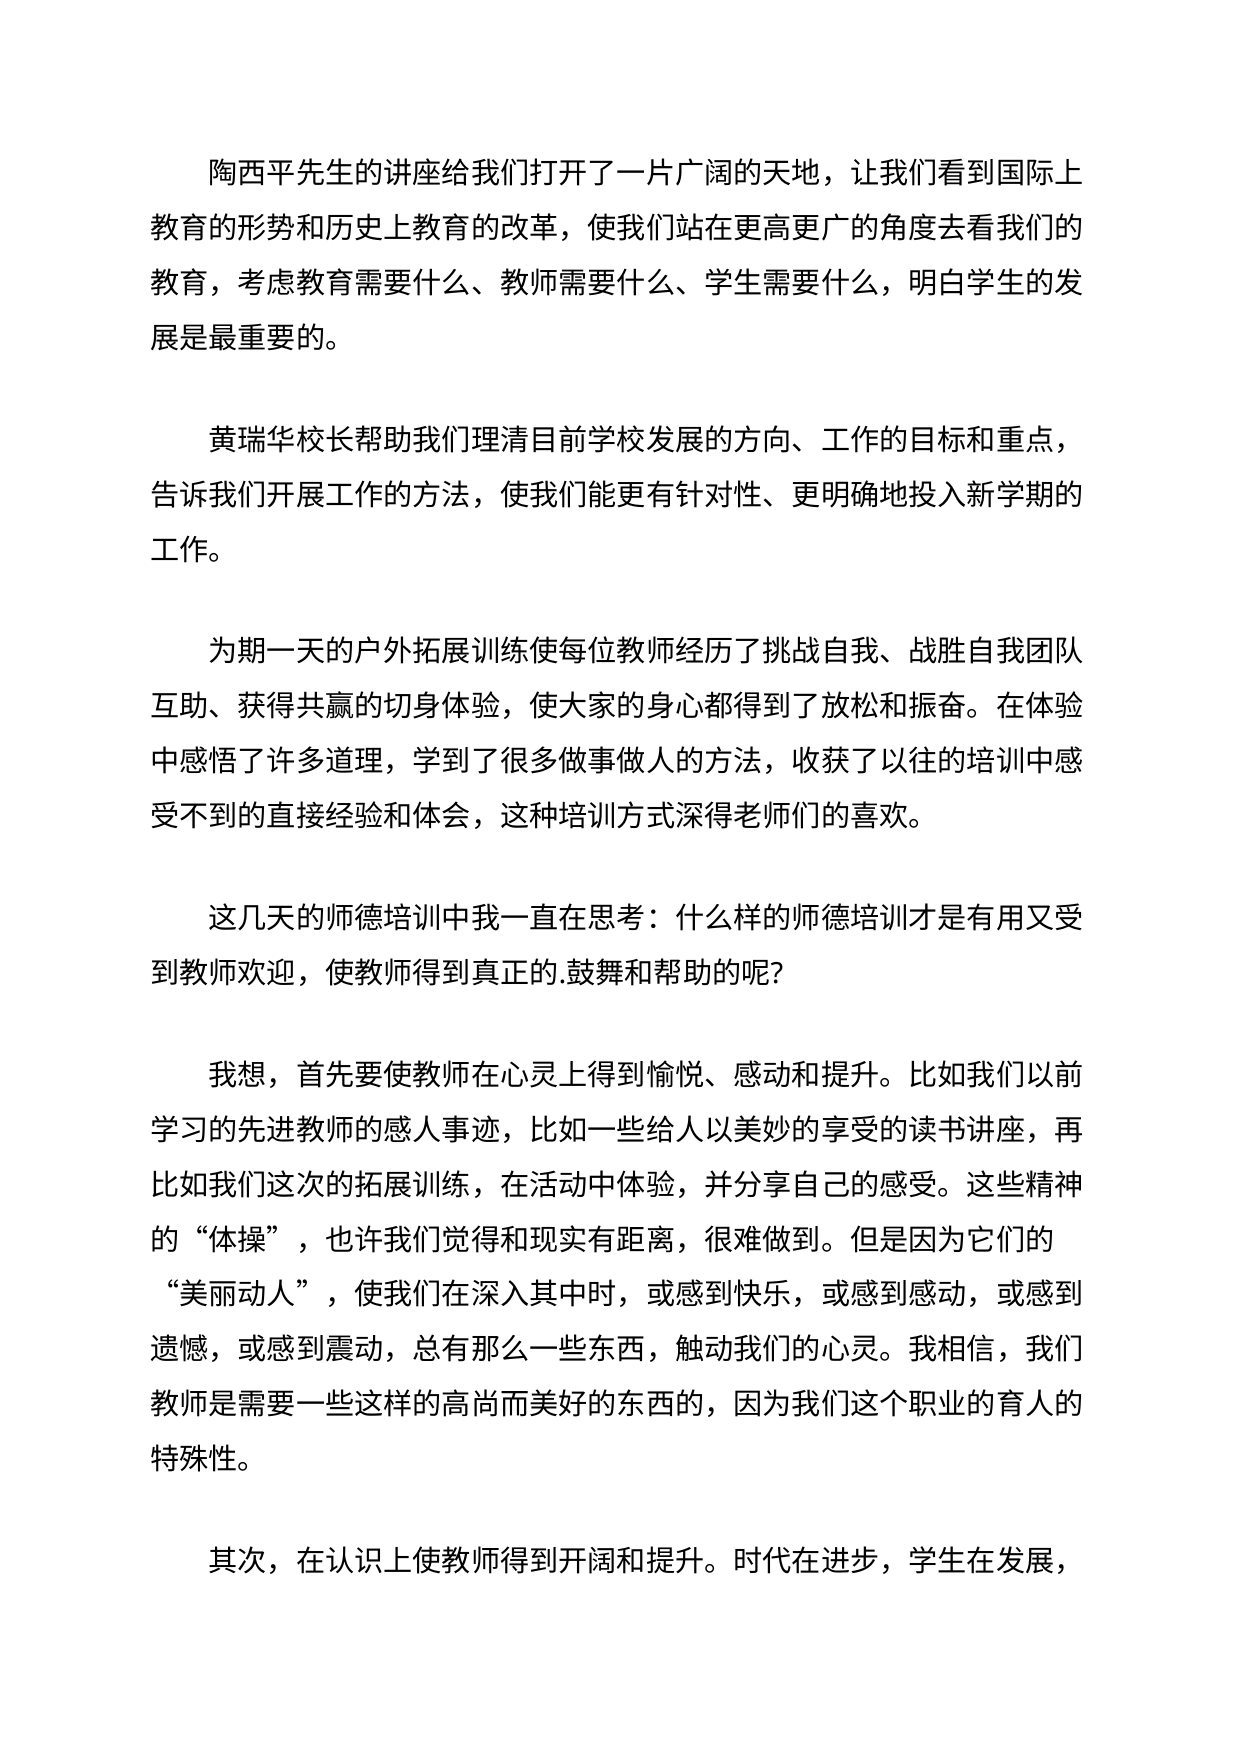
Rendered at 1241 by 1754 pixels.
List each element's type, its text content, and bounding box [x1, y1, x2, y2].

text 这几天的师德培训中我一直在思考：什么样的师德培训才是有用又受到教师欢迎，使教师得到真正的.鼓舞和帮助的呢? [150, 894, 1090, 992]
text 为期一天的户外拓展训练使每位教师经历了挑战自我、战胜自我团队互助、获得共赢的切身体验，使大家的身心都得到了放松和振奋。在体验中感悟了许多道理，学到了很多做事做人的方法，收获了以往的培训中感受不到的直接经验和体会，这种培训方式深得老师们的喜欢。 [150, 628, 1090, 835]
text 黄瑞华校长帮助我们理清目前学校发展的方向、工作的目标和重点，告诉我们开展工作的方法，使我们能更有针对性、更明确地投入新学期的工作。 [150, 416, 1090, 568]
text 我想，首先要使教师在心灵上得到愉悦、感动和提升。比如我们以前学习的先进教师的感人事迹，比如一些给人以美妙的享受的读书讲座，再比如我们这次的拓展训练，在活动中体验，并分享自己的感受。这些精神的“体操”，也许我们觉得和现实有距离，很难做到。但是因为它们的“美丽动人”，使我们在深入其中时，或感到快乐，或感到感动，或感到遗憾，或感到震动，总有那么一些东西，触动我们的心灵。我相信，我们教师是需要一些这样的高尚而美好的东西的，因为我们这个职业的育人的特殊性。 [150, 1051, 1090, 1478]
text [150, 1537, 1090, 1580]
text 陶西平先生的讲座给我们打开了一片广阔的天地，让我们看到国际上教育的形势和历史上教育的改革，使我们站在更高更广的角度去看我们的教育，考虑教育需要什么、教师需要什么、学生需要什么，明白学生的发展是最重要的。 [150, 150, 1090, 357]
